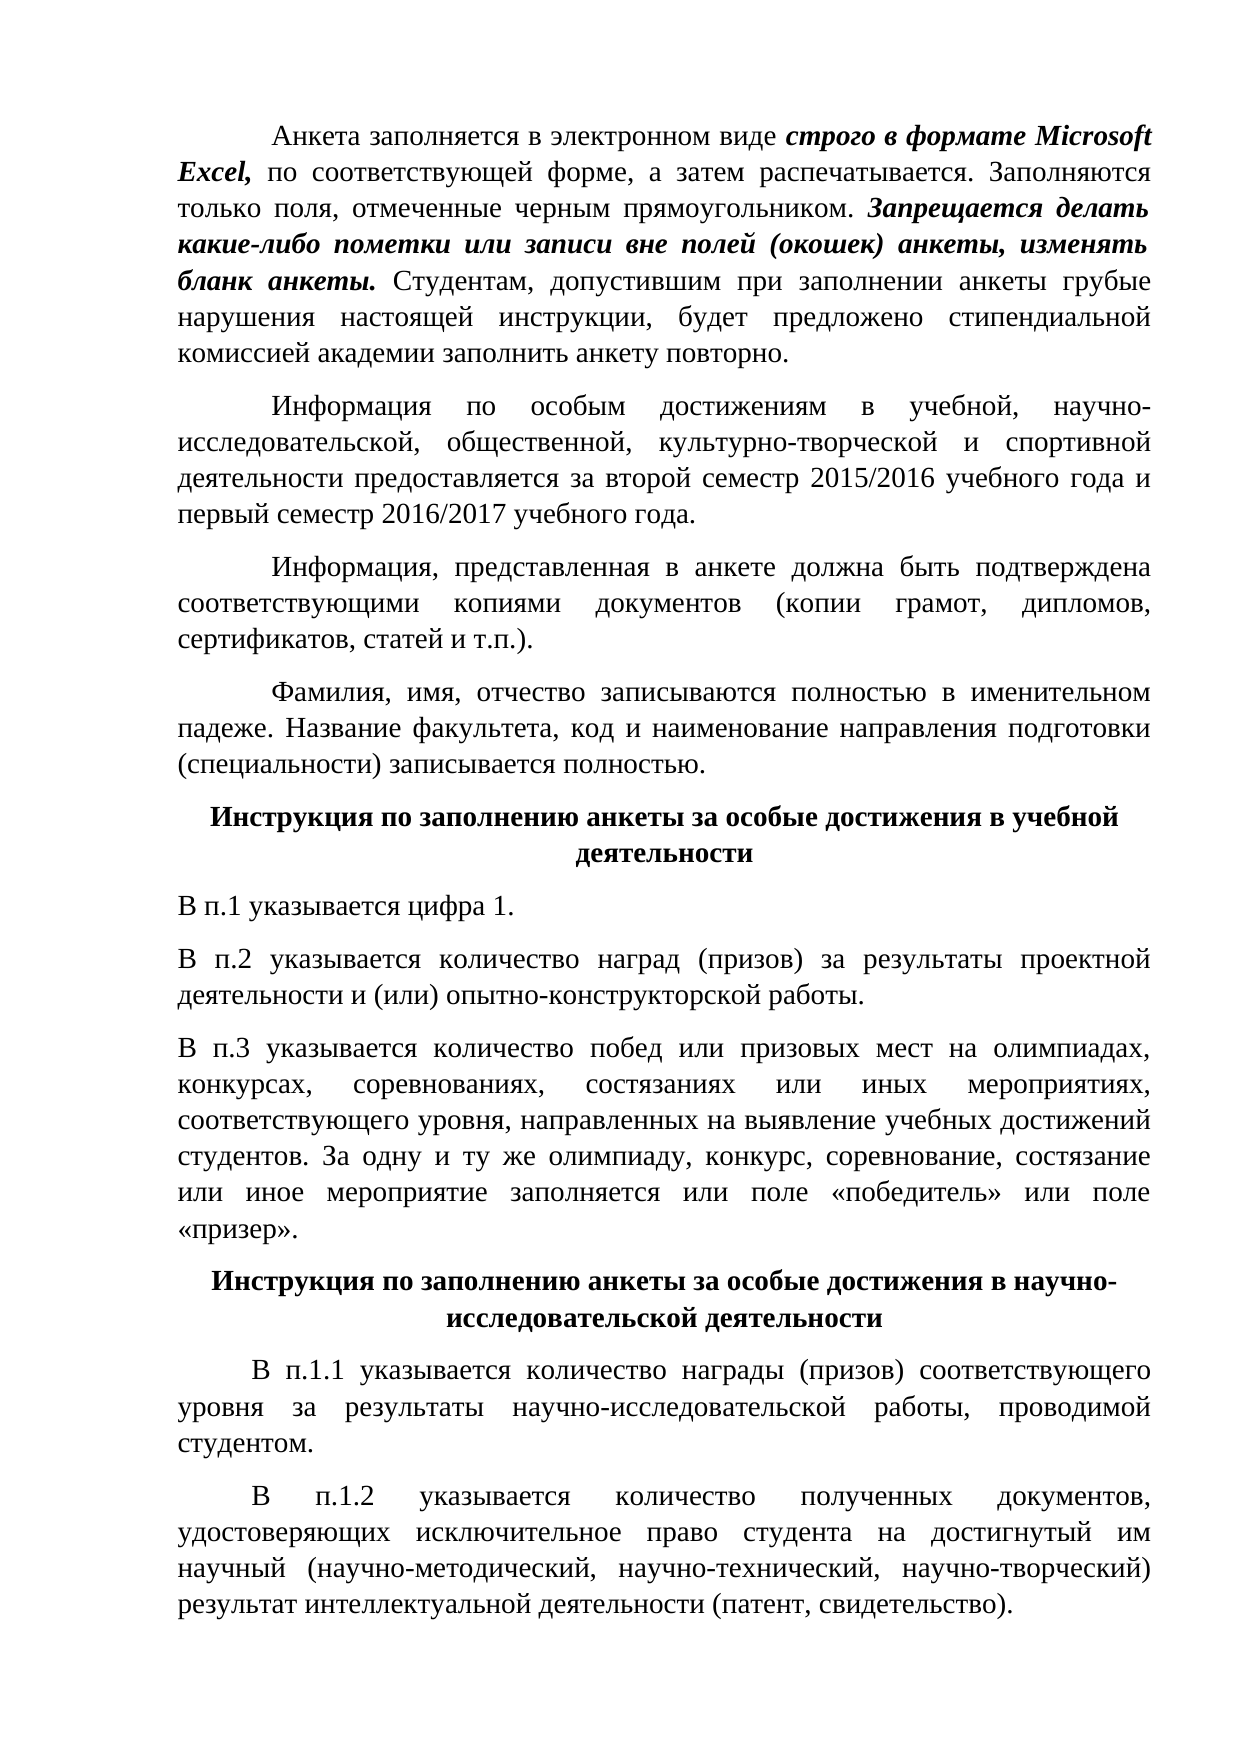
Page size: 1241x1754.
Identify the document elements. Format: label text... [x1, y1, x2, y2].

text В п.1 указывается цифра 1. [177, 888, 1152, 922]
text Фамилия, имя, отчество записываются полностью в именительном падеже. Название факультета, код и наименование направления подготовки (специальности) записывается полностью. [177, 674, 1152, 780]
text В п.1.2 указывается количество полученных документов, удостоверяющих исключительное право студента на достигнутый им научный (научно-методический, научно-технический, научно-творческий) результат интеллектуальной деятельности (патент, свидетельство). [177, 1478, 1152, 1619]
text В п.1.1 указывается количество награды (призов) соответствующего уровня за результаты научно-исследовательской работы, проводимой студентом. [177, 1352, 1152, 1458]
text В п.3 указывается количество побед или призовых мест на олимпиадах, конкурсах, соревнованиях, состязаниях или иных мероприятиях, соответствующего уровня, направленных на выявление учебных достижений студентов. За одну и ту же олимпиаду, конкурс, соревнование, состязание или иное мероприятие заполняется или поле «победитель» или поле «призер». [177, 1030, 1152, 1244]
text Информация по особым достижениям в учебной, научно-исследовательской, общественной, культурно-творческой и спортивной деятельности предоставляется за второй семестр 2015/2016 учебного года и первый семестр 2016/2017 учебного года. [177, 388, 1152, 530]
text Информация, представленная в анкете должна быть подтверждена соответствующими копиями документов (копии грамот, дипломов, сертификатов, статей и т.п.). [177, 549, 1152, 655]
text В п.2 указывается количество наград (призов) за результаты проектной деятельности и (или) опытно-конструкторской работы. [177, 941, 1152, 1011]
text Инструкция по заполнению анкеты за особые достижения в научно-исследовательской деятельности [177, 1263, 1152, 1333]
text Инструкция по заполнению анкеты за особые достижения в учебной деятельности [177, 799, 1152, 869]
text Анкета заполняется в электронном виде строго в формате Microsoft Excel, по соответствующей форме, а затем распечатывается. Заполняются только поля, отмеченные черным прямоугольником. Запрещается делать какие-либо пометки или записи вне полей (окошек) анкеты, изменять бланк анкеты. Студентам, допустившим при заполнении анкеты грубые нарушения настоящей инструкции, будет предложено стипендиальной комиссией академии заполнить анкету повторно. [177, 118, 1152, 368]
